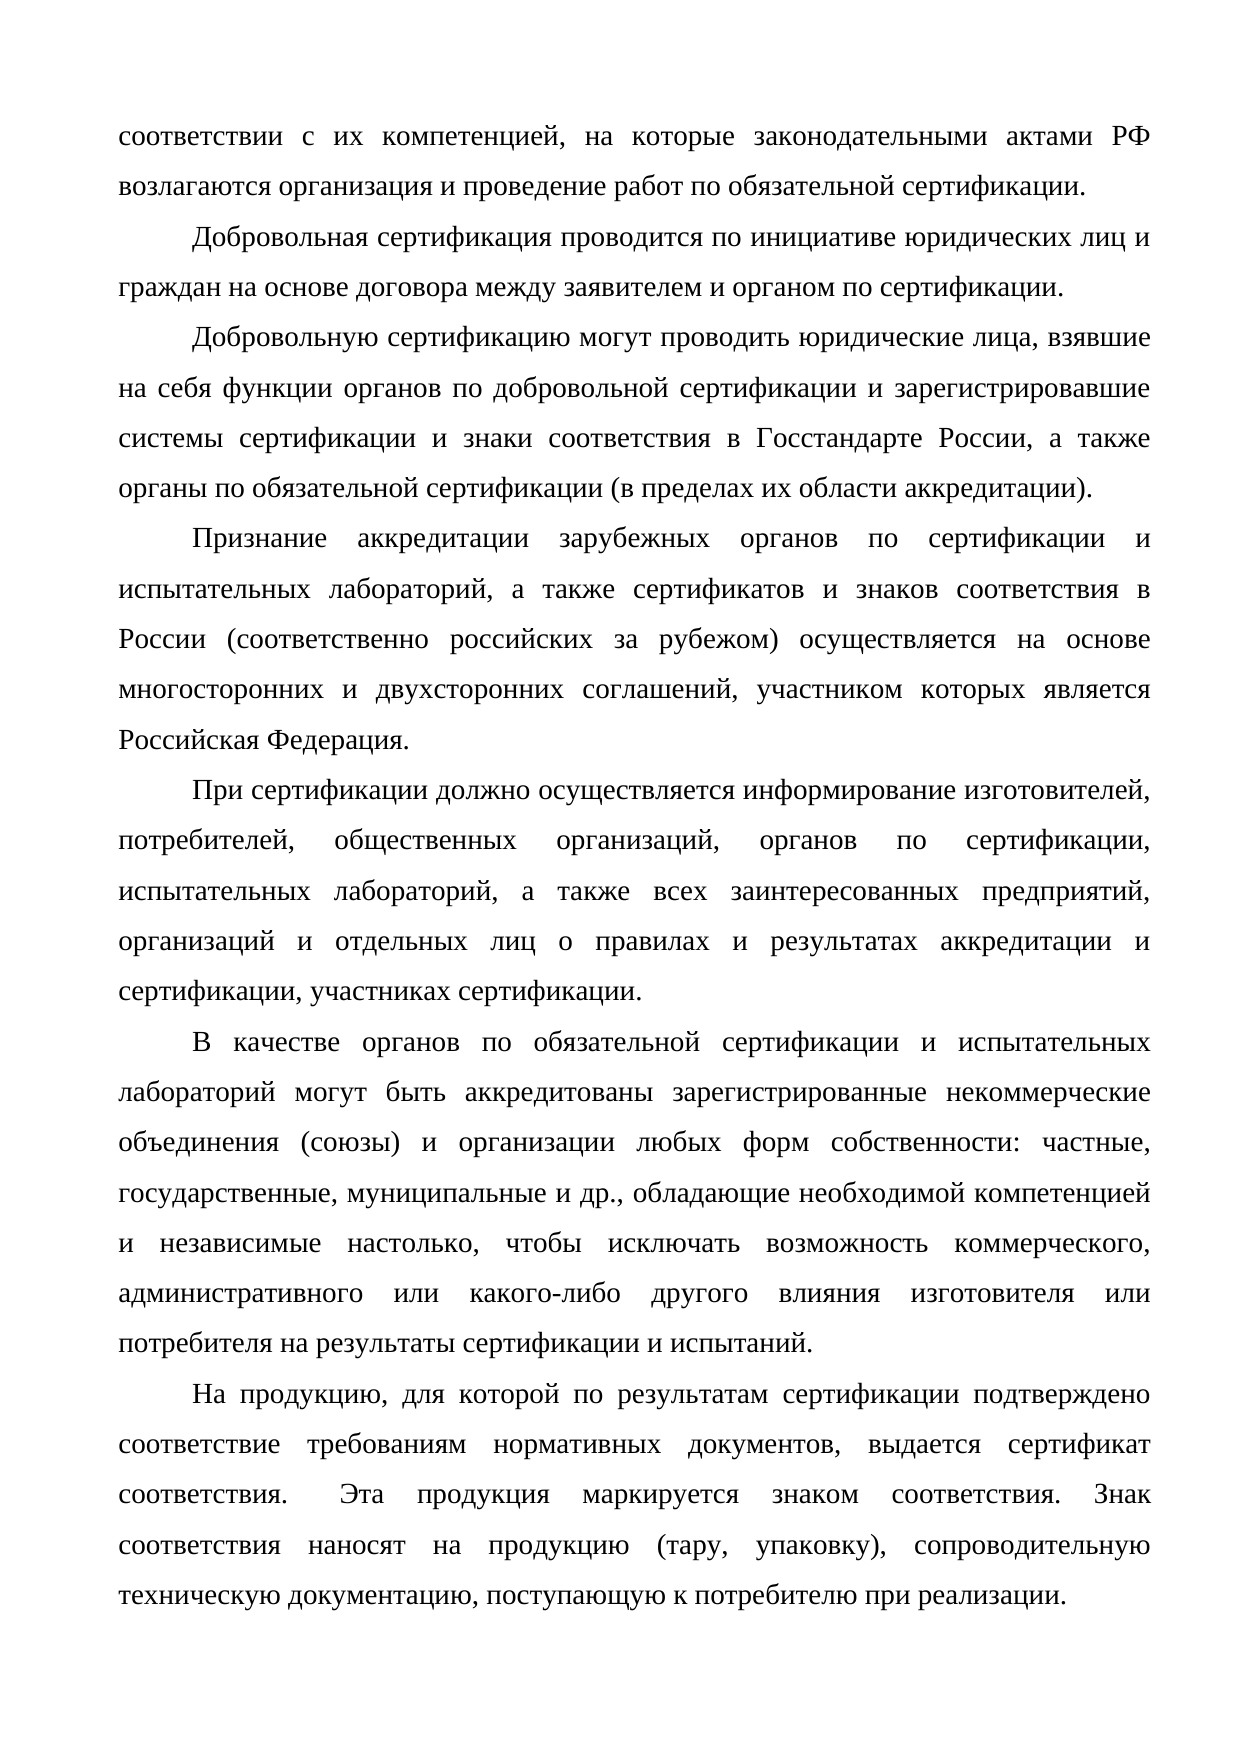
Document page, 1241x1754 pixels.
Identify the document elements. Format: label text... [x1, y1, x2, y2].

text В качестве органов по обязательной сертификации и испытательных лабораторий могут быть аккредитованы зарегистрированные некоммерческие объединения (союзы) и организации любых форм собственности: частные, государственные, муниципальные и др., обладающие необходимой компетенцией и независимые настолько, чтобы исключать возможность коммерческого, административного или какого-либо другого влияния изготовителя или потребителя на результаты сертификации и испытаний. [118, 1024, 1152, 1359]
text При сертификации должно осуществляется информирование изготовителей, потребителей, общественных организаций, органов по сертификации, испытательных лабораторий, а также всех заинтересованных предприятий, организаций и отдельных лиц о правилах и результатах аккредитации и сертификации, участниках сертификации. [118, 772, 1152, 1007]
text Добровольная сертификация проводится по инициативе юридических лиц и граждан на основе договора между заявителем и органом по сертификации. [118, 219, 1152, 303]
text На продукцию, для которой по результатам сертификации подтверждено соответствие требованиям нормативных документов, выдается сертификат соответствия. Эта продукция маркируется знаком соответствия. Знак соответствия наносят на продукцию (тару, упаковку), сопроводительную техническую документацию, поступающую к потребителю при реализации. [118, 1376, 1152, 1611]
text Добровольную сертификацию могут проводить юридические лица, взявшие на себя функции органов по добровольной сертификации и зарегистрировавшие системы сертификации и знаки соответствия в Госстандарте России, а также органы по обязательной сертификации (в пределах их области аккредитации). [118, 319, 1152, 504]
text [118, 118, 1152, 202]
text Признание аккредитации зарубежных органов по сертификации и испытательных лабораторий, а также сертификатов и знаков соответствия в России (соответственно российских за рубежом) осуществляется на основе многосторонних и двухсторонних соглашений, участником которых является Российская Федерация. [118, 521, 1152, 755]
